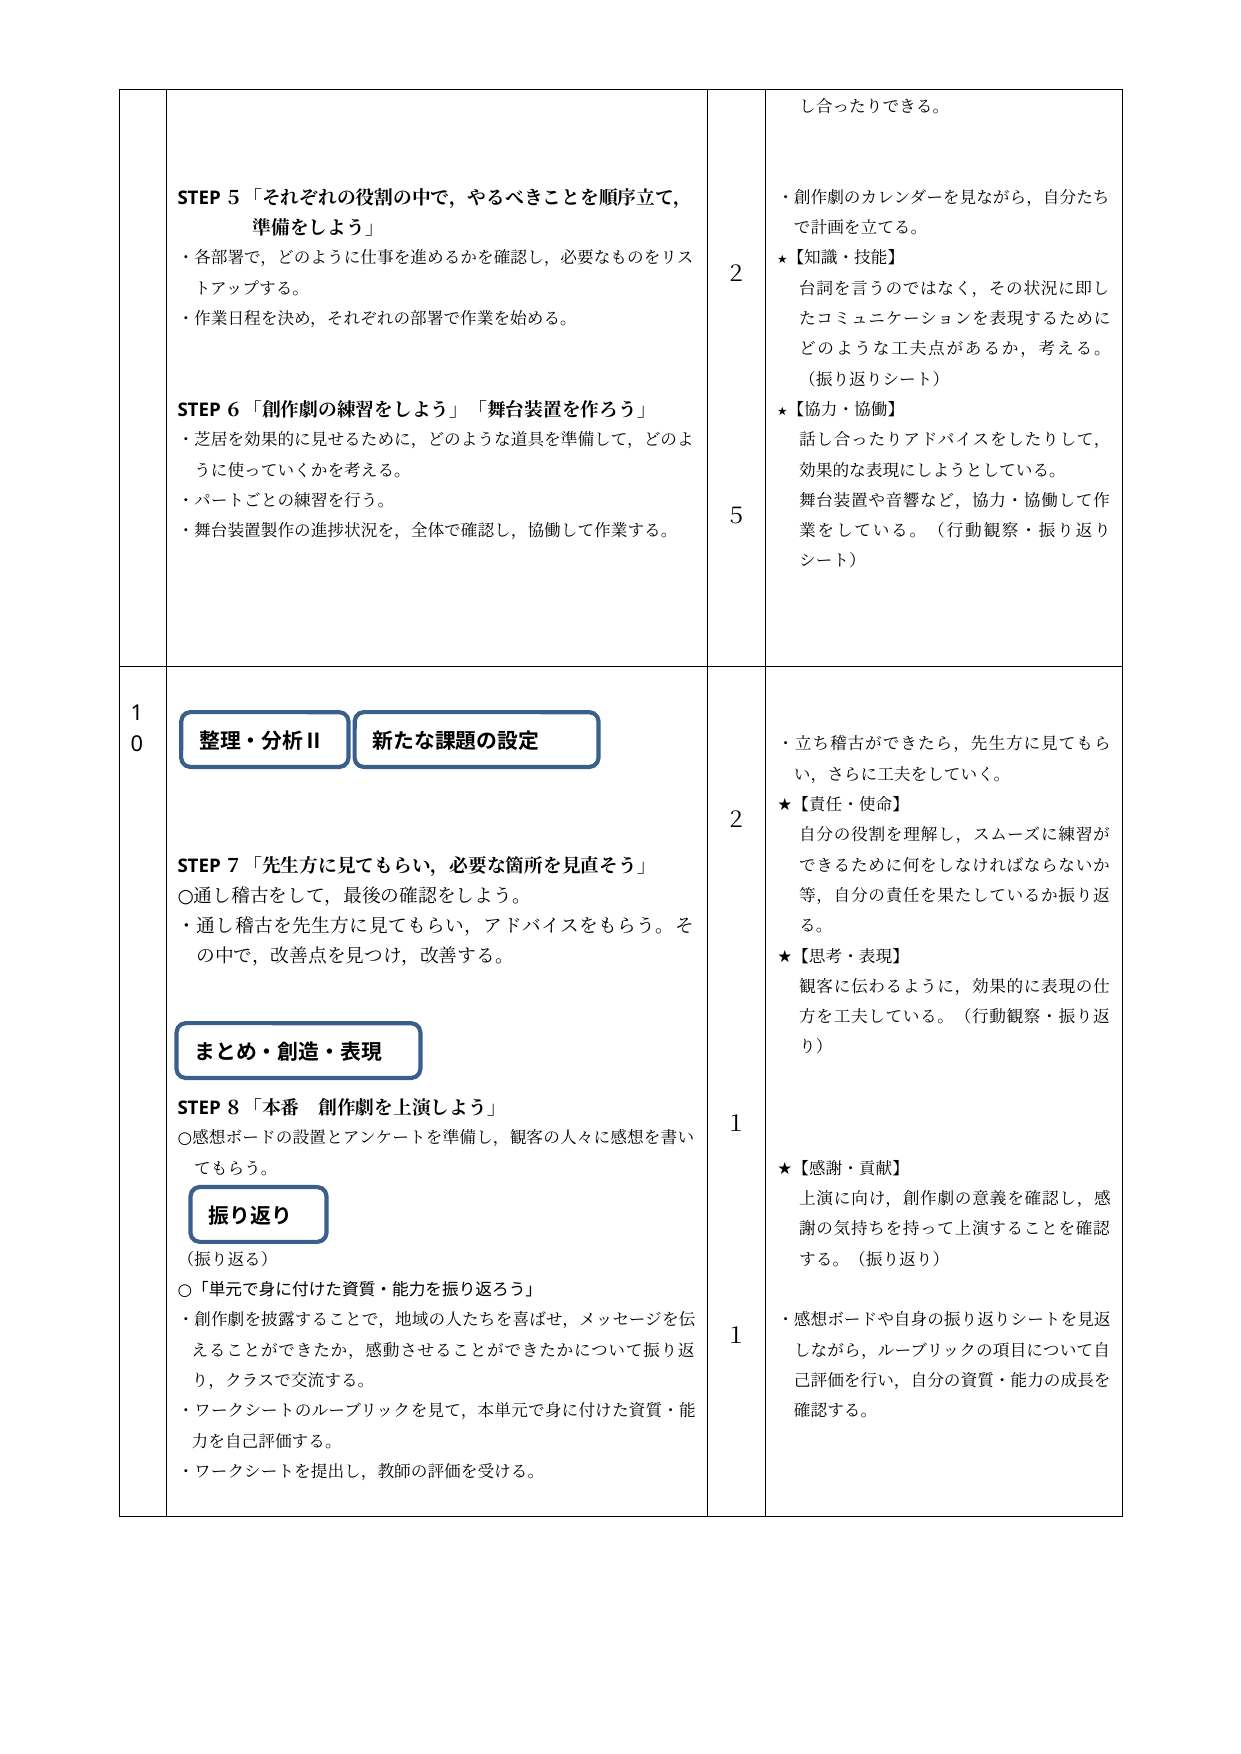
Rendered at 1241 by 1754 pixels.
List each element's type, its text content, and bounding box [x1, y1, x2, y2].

table_cell ２ １ １ [708, 667, 765, 1516]
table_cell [167, 90, 707, 666]
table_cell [766, 90, 1122, 666]
table_cell STEP７「先生方に見てもらい，必要な箇所を見直そう」 ○通し稽古をして，最後の確認をしよう。 ・通し稽古を先生方に見てもらい，アドバイスをもらう。その中で，改善点を見つけ，改善する。 STEP８「本番 創作劇を上演しよう」 ○感想ボードの設置とアンケートを準備し，観客の人々に感想を書いてもらう。 （振り返る） ○「単元で身に付けた資質・能力を振り返ろう」 ・創作劇を披露することで，地域の人たちを喜ばせ，メッセージを伝えることができたか，感動させることができたかについて振り返り，クラスで交流する。 ・ワークシートのルーブリックを見て，本単元で身に付けた資質・能力を自己評価する。 ・ワークシートを提出し，教師の評価を受ける。 [167, 667, 707, 1516]
table_cell ・立ち稽古ができたら，先生方に見てもらい，さらに工夫をしていく。 ★【責任・使命】 自分の役割を理解し，スムーズに練習ができるために何をしなければならないか等，自分の責任を果たしているか振り返る。 ★【思考・表現】 観客に伝わるように，効果的に表現の仕方を工夫している。（行動観察・振り返り） ★【感謝・貢献】 上演に向け，創作劇の意義を確認し，感謝の気持ちを持って上演することを確認する。（振り返り） ・感想ボードや自身の振り返りシートを見返しながら，ルーブリックの項目について自己評価を行い，自分の資質・能力の成長を確認する。 [766, 667, 1122, 1516]
table_cell 10 [120, 667, 166, 1516]
table_cell １ １ ２ ５ [708, 90, 765, 666]
table_cell ９ [120, 90, 166, 666]
